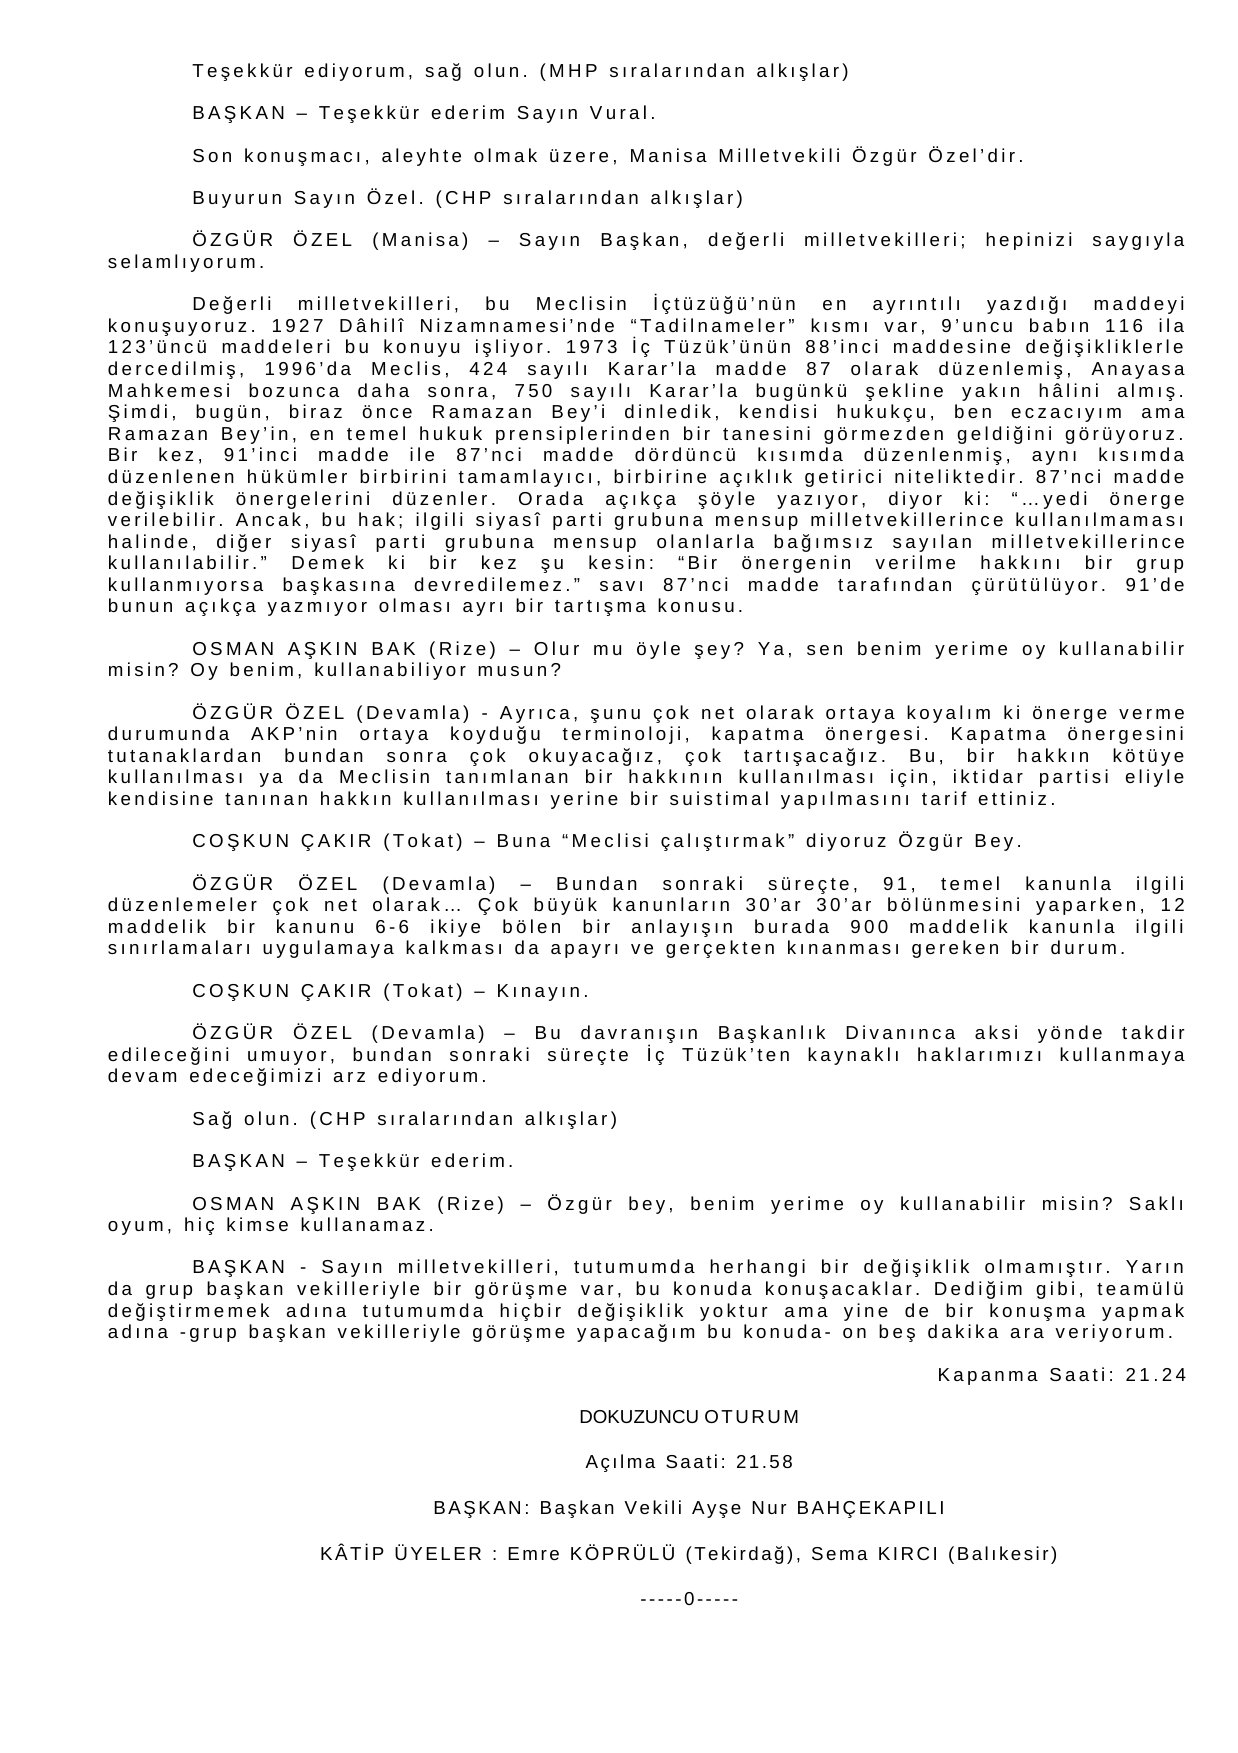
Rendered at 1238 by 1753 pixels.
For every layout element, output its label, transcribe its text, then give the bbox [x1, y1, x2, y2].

text Son konuşmacı, aleyhte olmak üzere, Manisa Milletvekili Özgür Özel’dir. [108, 144, 1186, 166]
text BAŞKAN - Sayın milletvekilleri, tutumumda herhangi bir değişiklik olmamıştır. Yarın da grup başkan vekilleriyle bir görüşme var, bu konuda konuşacaklar. Dediğim gibi, teamülü değiştirmemek adına tutumumda hiçbir değişiklik yoktur ama yine de bir konuşma yapmak adına -grup başkan vekilleriyle görüşme yapacağım bu konuda- on beş dakika ara veriyorum. [108, 1256, 1186, 1342]
text OSMAN AŞKIN BAK (Rize) – Özgür bey, benim yerime oy kullanabilir misin? Saklı oyum, hiç kimse kullanamaz. [108, 1192, 1186, 1235]
text COŞKUN ÇAKIR (Tokat) – Kınayın. [108, 979, 1186, 1001]
text Teşekkür ediyorum, sağ olun. (MHP sıralarından alkışlar) [108, 60, 1186, 81]
text Buyurun Sayın Özel. (CHP sıralarından alkışlar) [108, 187, 1186, 208]
text ÖZGÜR ÖZEL (Manisa) – Sayın Başkan, değerli milletvekilleri; hepinizi saygıyla selamlıyorum. [108, 229, 1186, 272]
text Değerli milletvekilleri, bu Meclisin İçtüzüğü’nün en ayrıntılı yazdığı maddeyi konuşuyoruz. 1927 Dâhilî Nizamnamesi’nde “Tadilnameler” kısmı var, 9’uncu babın 116 ila 123’üncü maddeleri bu konuyu işliyor. 1973 İç Tüzük’ünün 88’inci maddesine değişikliklerle dercedilmiş, 1996’da Meclis, 424 sayılı Karar’la madde 87 olarak düzenlemiş, Anayasa Mahkemesi bozunca daha sonra, 750 sayılı Karar’la bugünkü şekline yakın hâlini almış. Şimdi, bugün, biraz önce Ramazan Bey’i dinledik, kendisi hukukçu, ben eczacıyım ama Ramazan Bey’in, en temel hukuk prensiplerinden bir tanesini görmezden geldiğini görüyoruz. Bir kez, 91’inci madde ile 87’nci madde dördüncü kısımda düzenlenmiş, aynı kısımda düzenlenen hükümler birbirini tamamlayıcı, birbirine açıklık getirici niteliktedir. 87’nci madde değişiklik önergelerini düzenler. Orada açıkça şöyle yazıyor, diyor ki: “…yedi önerge verilebilir. Ancak, bu hak; ilgili siyasî parti grubuna mensup milletvekillerince kullanılmaması halinde, diğer siyasî parti grubuna mensup olanlarla bağımsız sayılan milletvekillerince kullanılabilir.” Demek ki bir kez şu kesin: “Bir önergenin verilme hakkını bir grup kullanmıyorsa başkasına devredilemez.” savı 87’nci madde tarafından çürütülüyor. 91’de bunun açıkça yazmıyor olması ayrı bir tartışma konusu. [108, 293, 1186, 617]
text OSMAN AŞKIN BAK (Rize) – Olur mu öyle şey? Ya, sen benim yerime oy kullanabilir misin? Oy benim, kullanabiliyor musun? [108, 637, 1186, 681]
text Kapanma Saati: 21.24 [108, 1363, 1186, 1385]
text Sağ olun. (CHP sıralarından alkışlar) [108, 1107, 1186, 1129]
text KÂTİP ÜYELER : Emre KÖPRÜLÜ (Tekirdağ), Sema KIRCI (Balıkesir) [108, 1543, 1186, 1564]
text Açılma Saati: 21.58 [108, 1451, 1186, 1473]
text ÖZGÜR ÖZEL (Devamla) – Bundan sonraki süreçte, 91, temel kanunla ilgili düzenlemeler çok net olarak… Çok büyük kanunların 30’ar 30’ar bölünmesini yaparken, 12 maddelik bir kanunu 6-6 ikiye bölen bir anlayışın burada 900 maddelik kanunla ilgili sınırlamaları uygulamaya kalkması da apayrı ve gerçekten kınanması gereken bir durum. [108, 872, 1186, 959]
text ÖZGÜR ÖZEL (Devamla) – Bu davranışın Başkanlık Divanınca aksi yönde takdir edileceğini umuyor, bundan sonraki süreçte İç Tüzük’ten kaynaklı haklarımızı kullanmaya devam edeceğimizi arz ediyorum. [108, 1022, 1186, 1087]
text COŞKUN ÇAKIR (Tokat) – Buna “Meclisi çalıştırmak” diyoruz Özgür Bey. [108, 830, 1186, 852]
text -----0----- [108, 1588, 1186, 1610]
text ÖZGÜR ÖZEL (Devamla) - Ayrıca, şunu çok net olarak ortaya koyalım ki önerge verme durumunda AKP’nin ortaya koyduğu terminoloji, kapatma önergesi. Kapatma önergesini tutanaklardan bundan sonra çok okuyacağız, çok tartışacağız. Bu, bir hakkın kötüye kullanılması ya da Meclisin tanımlanan bir hakkının kullanılması için, iktidar partisi eliyle kendisine tanınan hakkın kullanılması yerine bir suistimal yapılmasını tarif ettiniz. [108, 701, 1186, 809]
text DOKUZUNCU OTURUM [108, 1406, 1186, 1427]
text BAŞKAN – Teşekkür ederim Sayın Vural. [108, 102, 1186, 124]
text BAŞKAN – Teşekkür ederim. [108, 1150, 1186, 1171]
text BAŞKAN: Başkan Vekili Ayşe Nur BAHÇEKAPILI [108, 1497, 1186, 1518]
